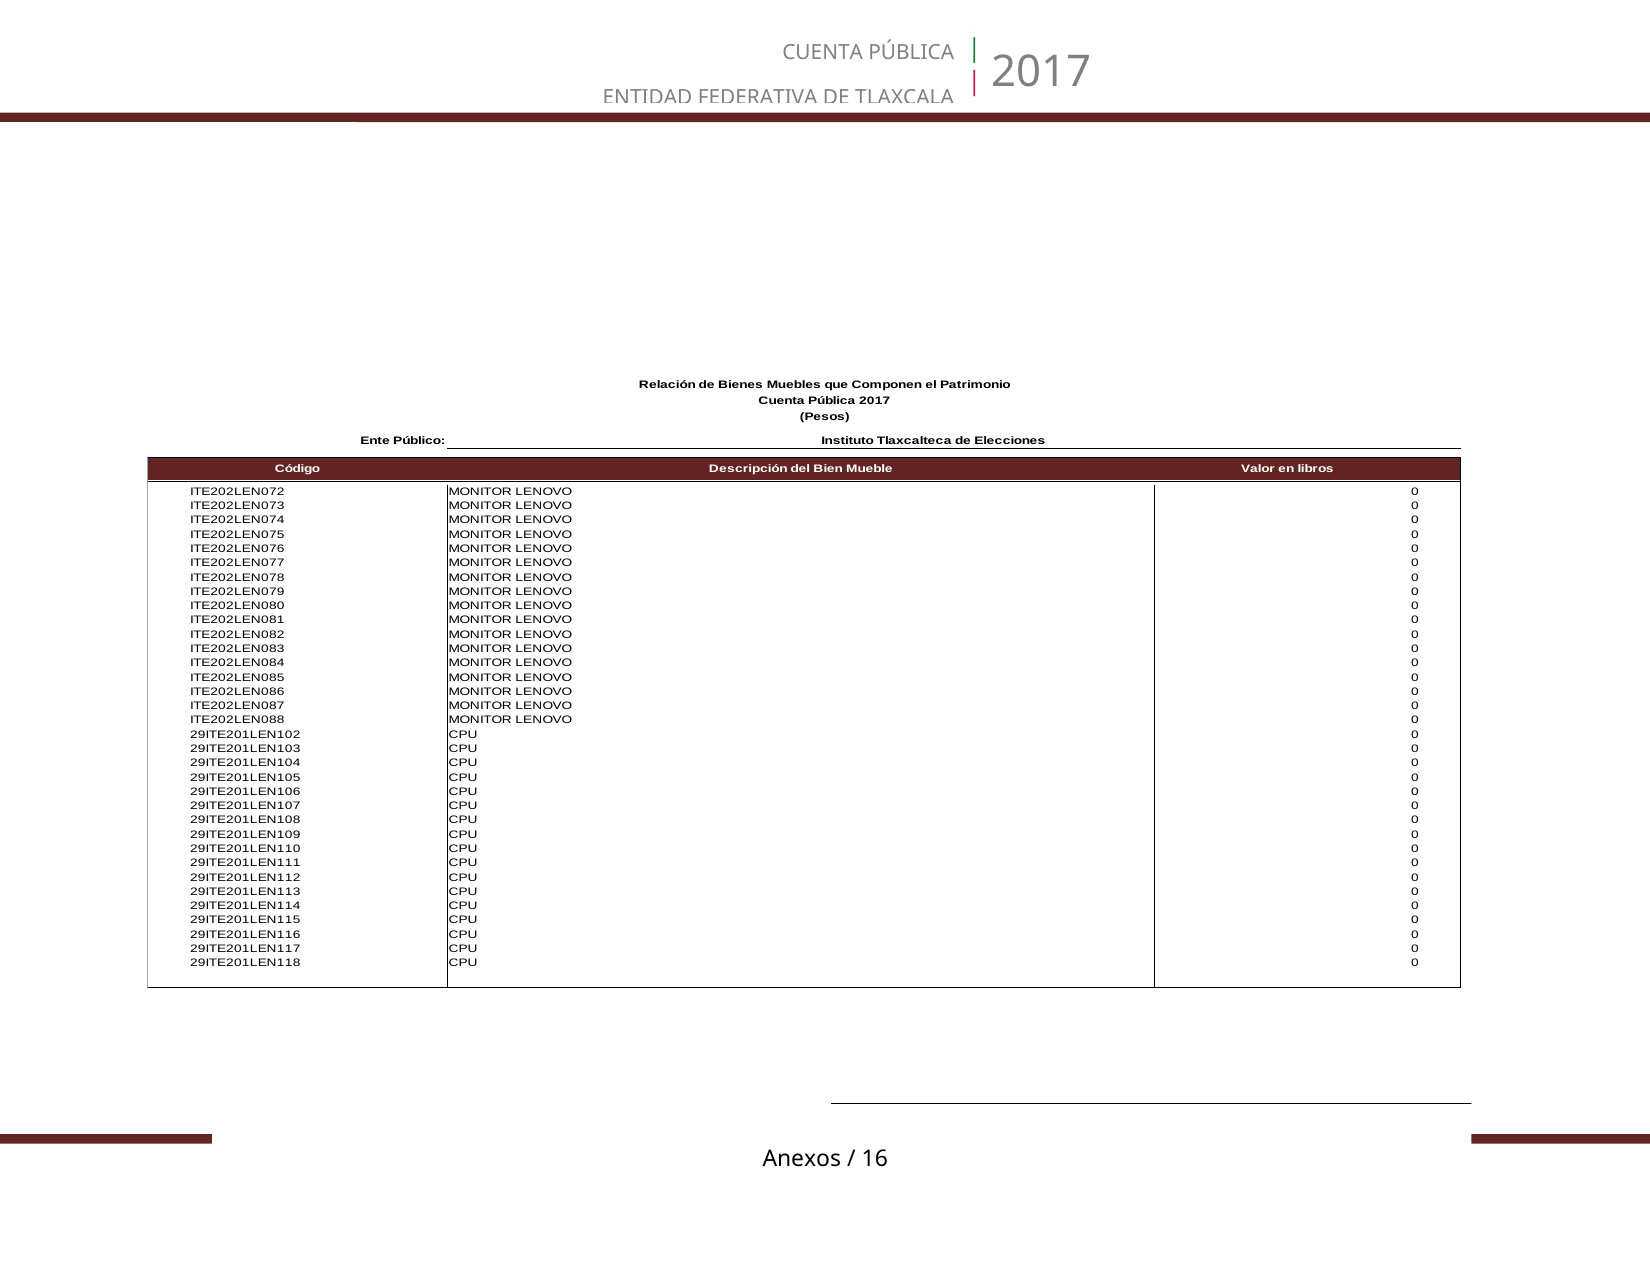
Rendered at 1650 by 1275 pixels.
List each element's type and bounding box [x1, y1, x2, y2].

picture [968, 28, 985, 99]
